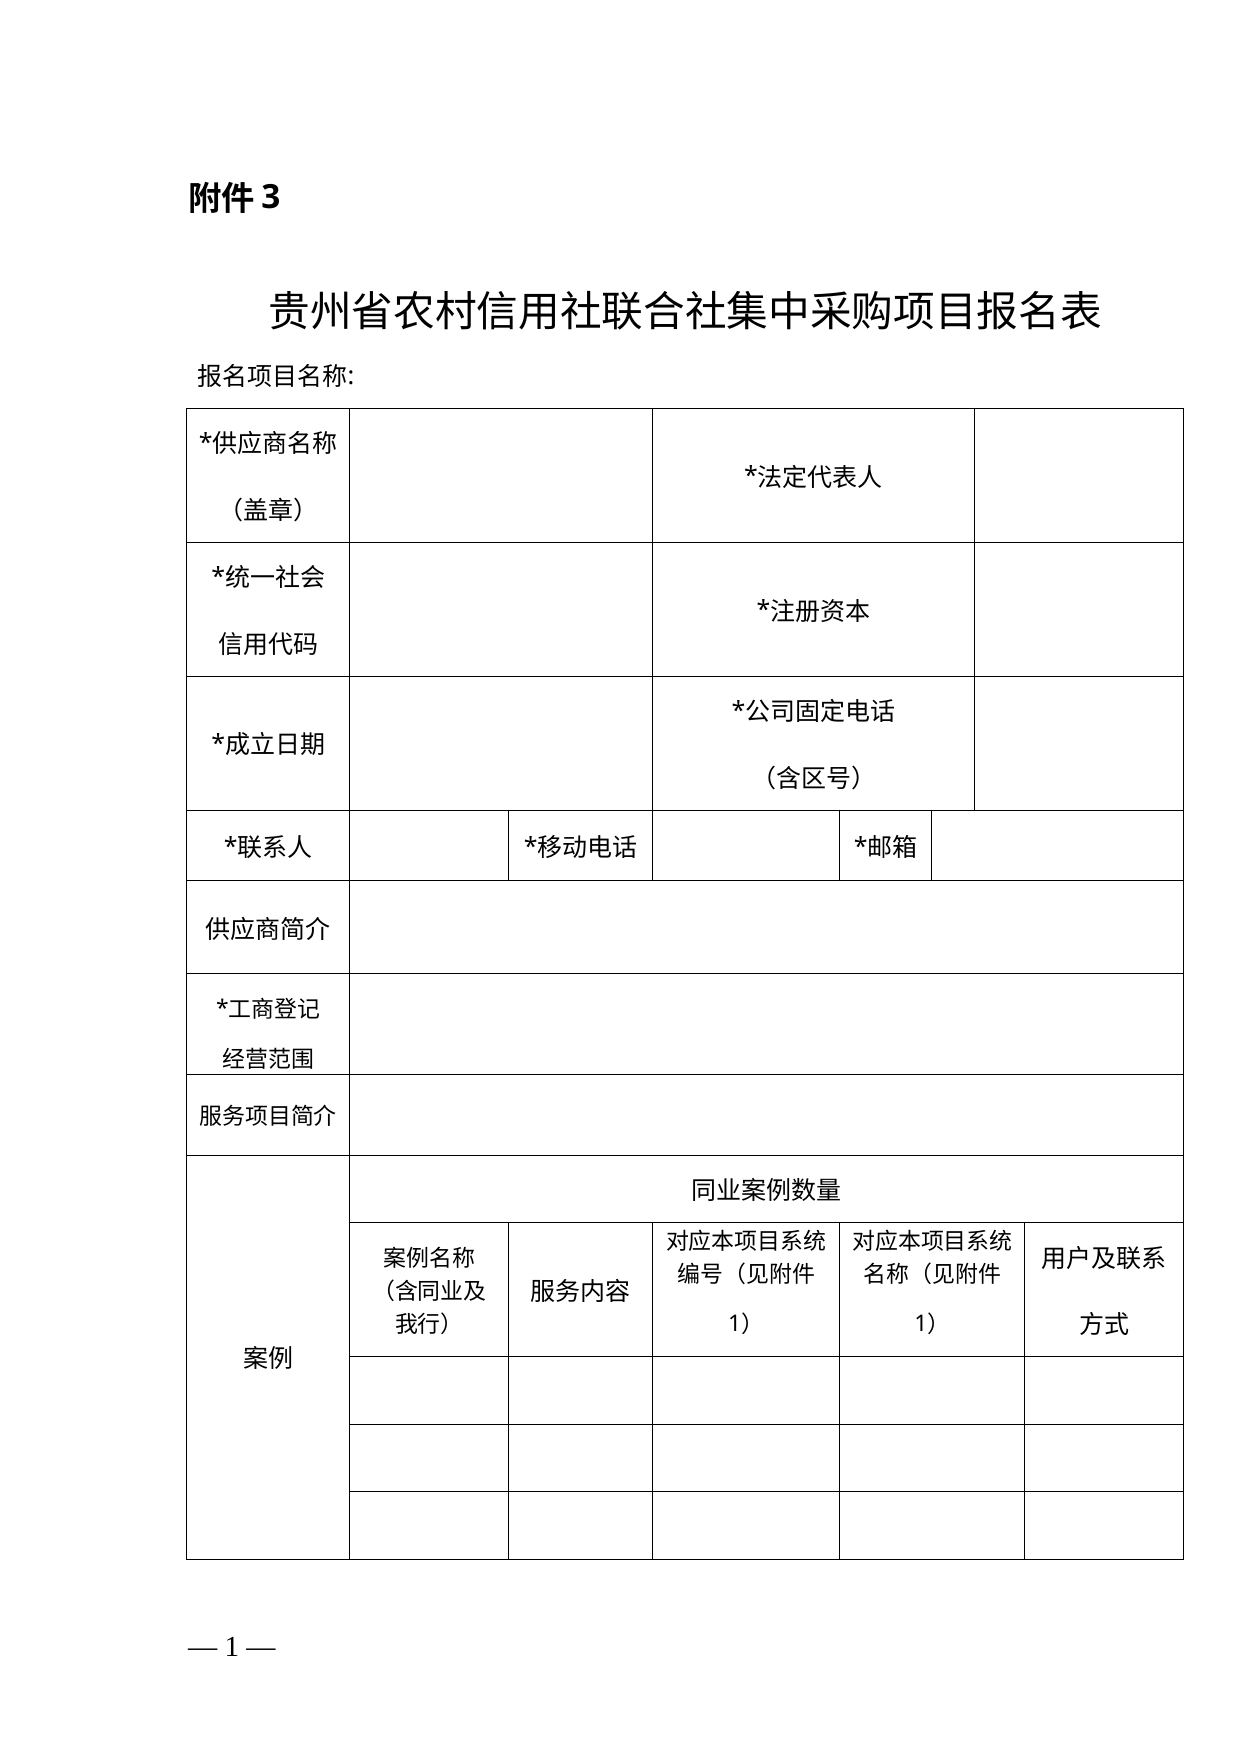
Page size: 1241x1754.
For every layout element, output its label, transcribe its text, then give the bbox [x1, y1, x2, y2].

table_cell [1025, 1425, 1183, 1491]
table_cell 用户及联系方式 [1025, 1223, 1183, 1356]
table_cell *法定代表人 [653, 409, 974, 542]
table_cell [932, 811, 1183, 880]
table_cell *工商登记 经营范围 [187, 974, 349, 1074]
table_cell [350, 1075, 1183, 1154]
table_cell *邮箱 [840, 811, 931, 880]
table_cell [653, 1357, 839, 1423]
table_cell [1025, 1492, 1183, 1558]
table_cell [1025, 1357, 1183, 1423]
table_cell [350, 1425, 508, 1491]
table_cell 同业案例数量 [350, 1156, 1183, 1222]
table_cell [653, 1492, 839, 1558]
table_cell [975, 677, 1183, 809]
table_header 贵州省农村信用社联合社集中采购项目报名表 [186, 275, 1183, 341]
table_cell 服务内容 [509, 1223, 652, 1356]
table_cell [840, 1492, 1024, 1558]
table_cell 服务项目简介 [187, 1075, 349, 1154]
table_cell 报名项目名称: [186, 341, 1183, 408]
table_cell [975, 543, 1183, 676]
table_cell [350, 881, 1183, 973]
table_cell [350, 677, 652, 809]
table_cell *联系人 [187, 811, 349, 880]
table_cell [653, 1425, 839, 1491]
table_cell *公司固定电话 （含区号） [653, 677, 974, 809]
table_cell 对应本项目系统编号（见附件1） [653, 1223, 839, 1356]
table_cell 案例 [187, 1156, 349, 1558]
table_cell [350, 409, 652, 542]
table_cell *注册资本 [653, 543, 974, 676]
table_cell *移动电话 [509, 811, 652, 880]
table_cell [350, 543, 652, 676]
table_cell [350, 974, 1183, 1074]
table_cell *供应商名称（盖章） [187, 409, 349, 542]
table_cell [350, 1492, 508, 1558]
table_cell 对应本项目系统名称（见附件1） [840, 1223, 1024, 1356]
table_cell *成立日期 [187, 677, 349, 809]
table_cell [653, 811, 839, 880]
table_cell *统一社会 信用代码 [187, 543, 349, 676]
table_cell [509, 1492, 652, 1558]
table_cell [509, 1425, 652, 1491]
text 附件3 [188, 162, 1052, 229]
table_cell 供应商简介 [187, 881, 349, 973]
table_cell [350, 1357, 508, 1423]
table_cell [350, 811, 508, 880]
table_cell [509, 1357, 652, 1423]
table_cell 案例名称（含同业及我行） [350, 1223, 508, 1356]
table_cell [975, 409, 1183, 542]
table_cell [840, 1425, 1024, 1491]
table_cell [840, 1357, 1024, 1423]
